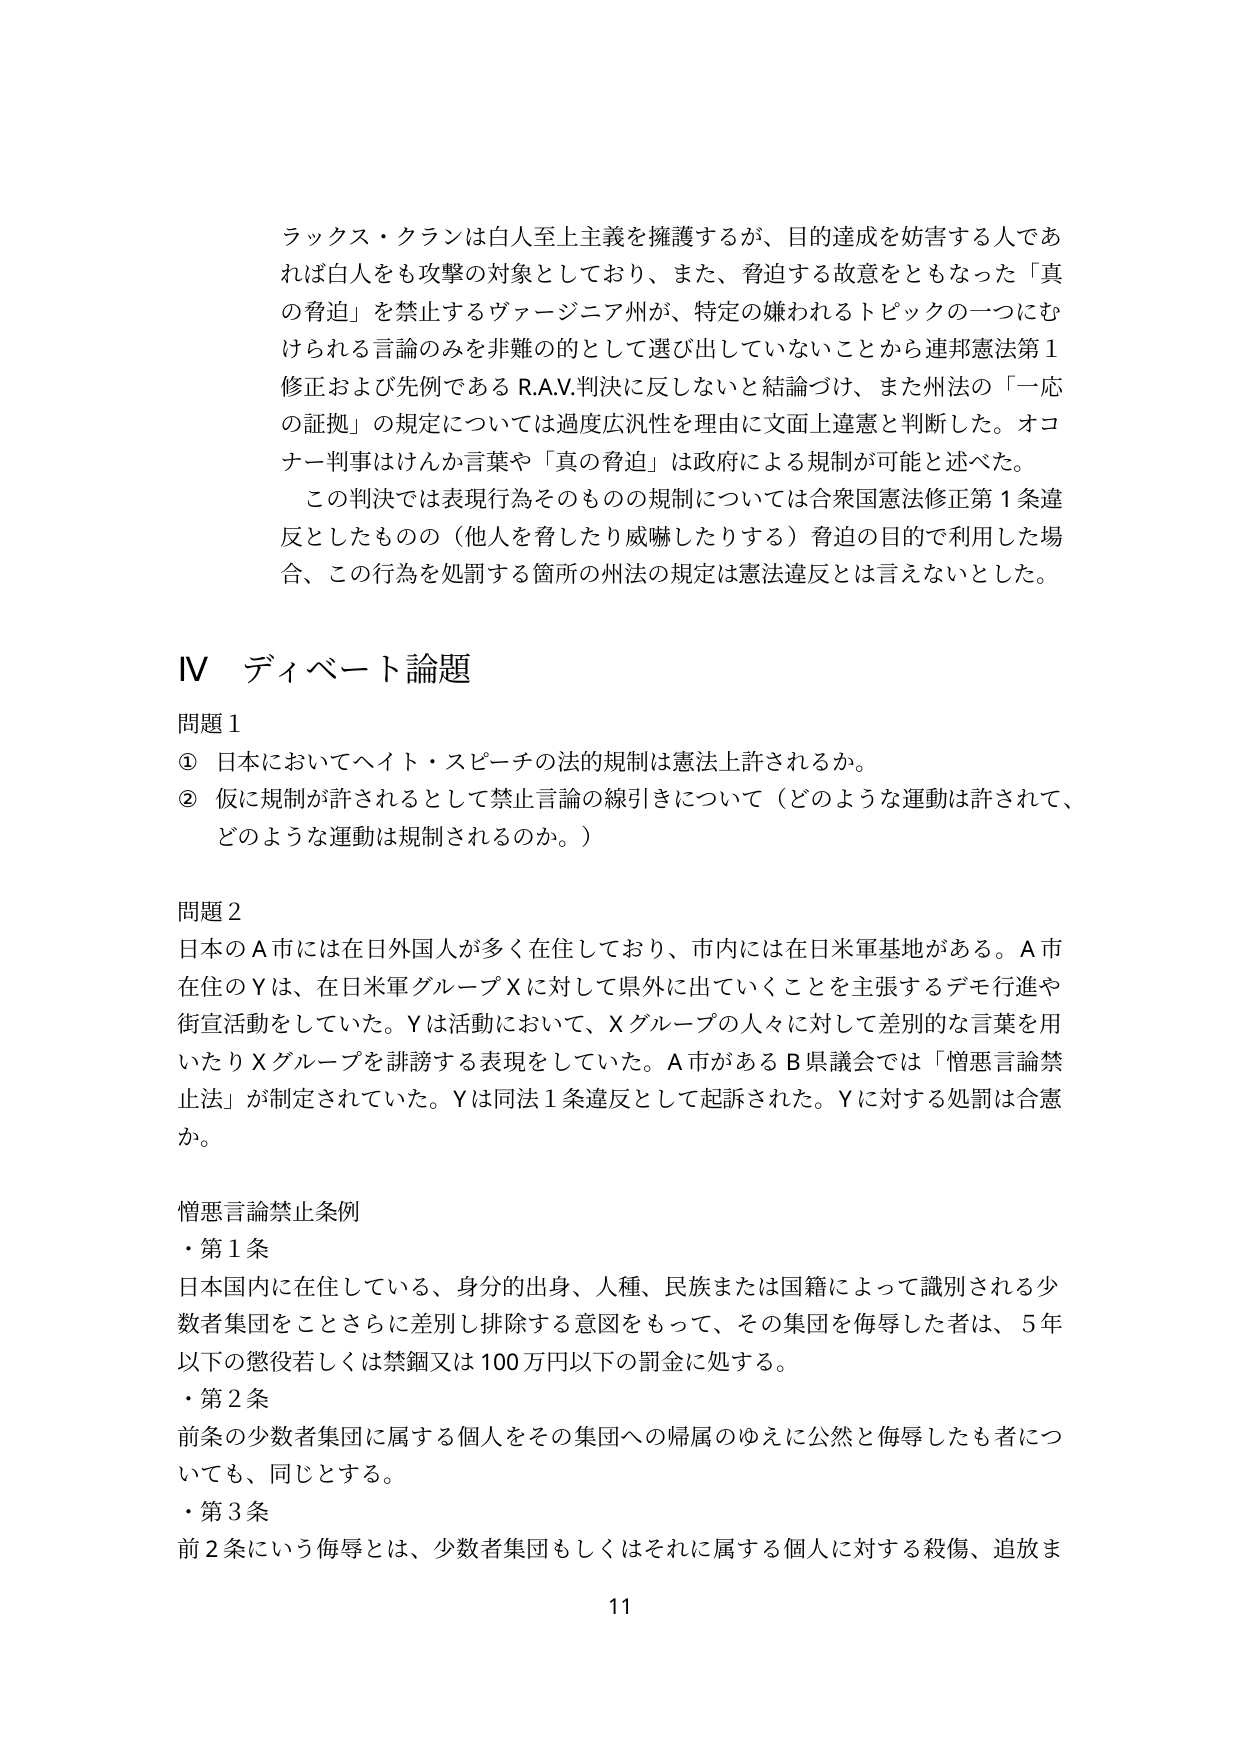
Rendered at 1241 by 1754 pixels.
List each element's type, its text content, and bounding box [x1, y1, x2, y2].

text 問題１ [177, 704, 1063, 742]
list 仮に規制が許されるとして禁止言論の線引きについて（どのような運動は許されて、どのような運動は規制されるのか。） [177, 779, 1063, 854]
text 日本国内に在住している、身分的出身、人種、民族または国籍によって識別される少数者集団をことさらに差別し排除する意図をもって、その集団を侮辱した者は、５年以下の懲役若しくは禁錮又は100万円以下の罰金に処する。 [177, 1267, 1063, 1379]
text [177, 1529, 1063, 1567]
text ・第２条 [177, 1379, 1063, 1417]
text 問題２ [177, 892, 1063, 929]
text 憎悪言論禁止条例 [177, 1192, 1063, 1229]
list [280, 217, 1063, 479]
text ・第３条 [177, 1492, 1063, 1529]
text 日本のA市には在日外国人が多く在住しており、市内には在日米軍基地がある。A市在住のYは、在日米軍グループXに対して県外に出ていくことを主張するデモ行進や街宣活動をしていた。Yは活動において、Xグループの人々に対して差別的な言葉を用いたりXグループを誹謗する表現をしていた。A市があるB県議会では「憎悪言論禁止法」が制定されていた。Yは同法１条違反として起訴された。Yに対する処罰は合憲か。 [177, 929, 1063, 1154]
list 日本においてヘイト・スピーチの法的規制は憲法上許されるか。 [177, 742, 1063, 779]
text 前条の少数者集団に属する個人をその集団への帰属のゆえに公然と侮辱したも者についても、同じとする。 [177, 1417, 1063, 1492]
list この判決では表現行為そのものの規制については合衆国憲法修正第1条違反としたものの（他人を脅したり威嚇したりする）脅迫の目的で利用した場合、この行為を処罰する箇所の州法の規定は憲法違反とは言えないとした。 [280, 479, 1063, 592]
text Ⅳ ディベート論題 [177, 629, 1063, 704]
text ・第１条 [177, 1229, 1063, 1267]
